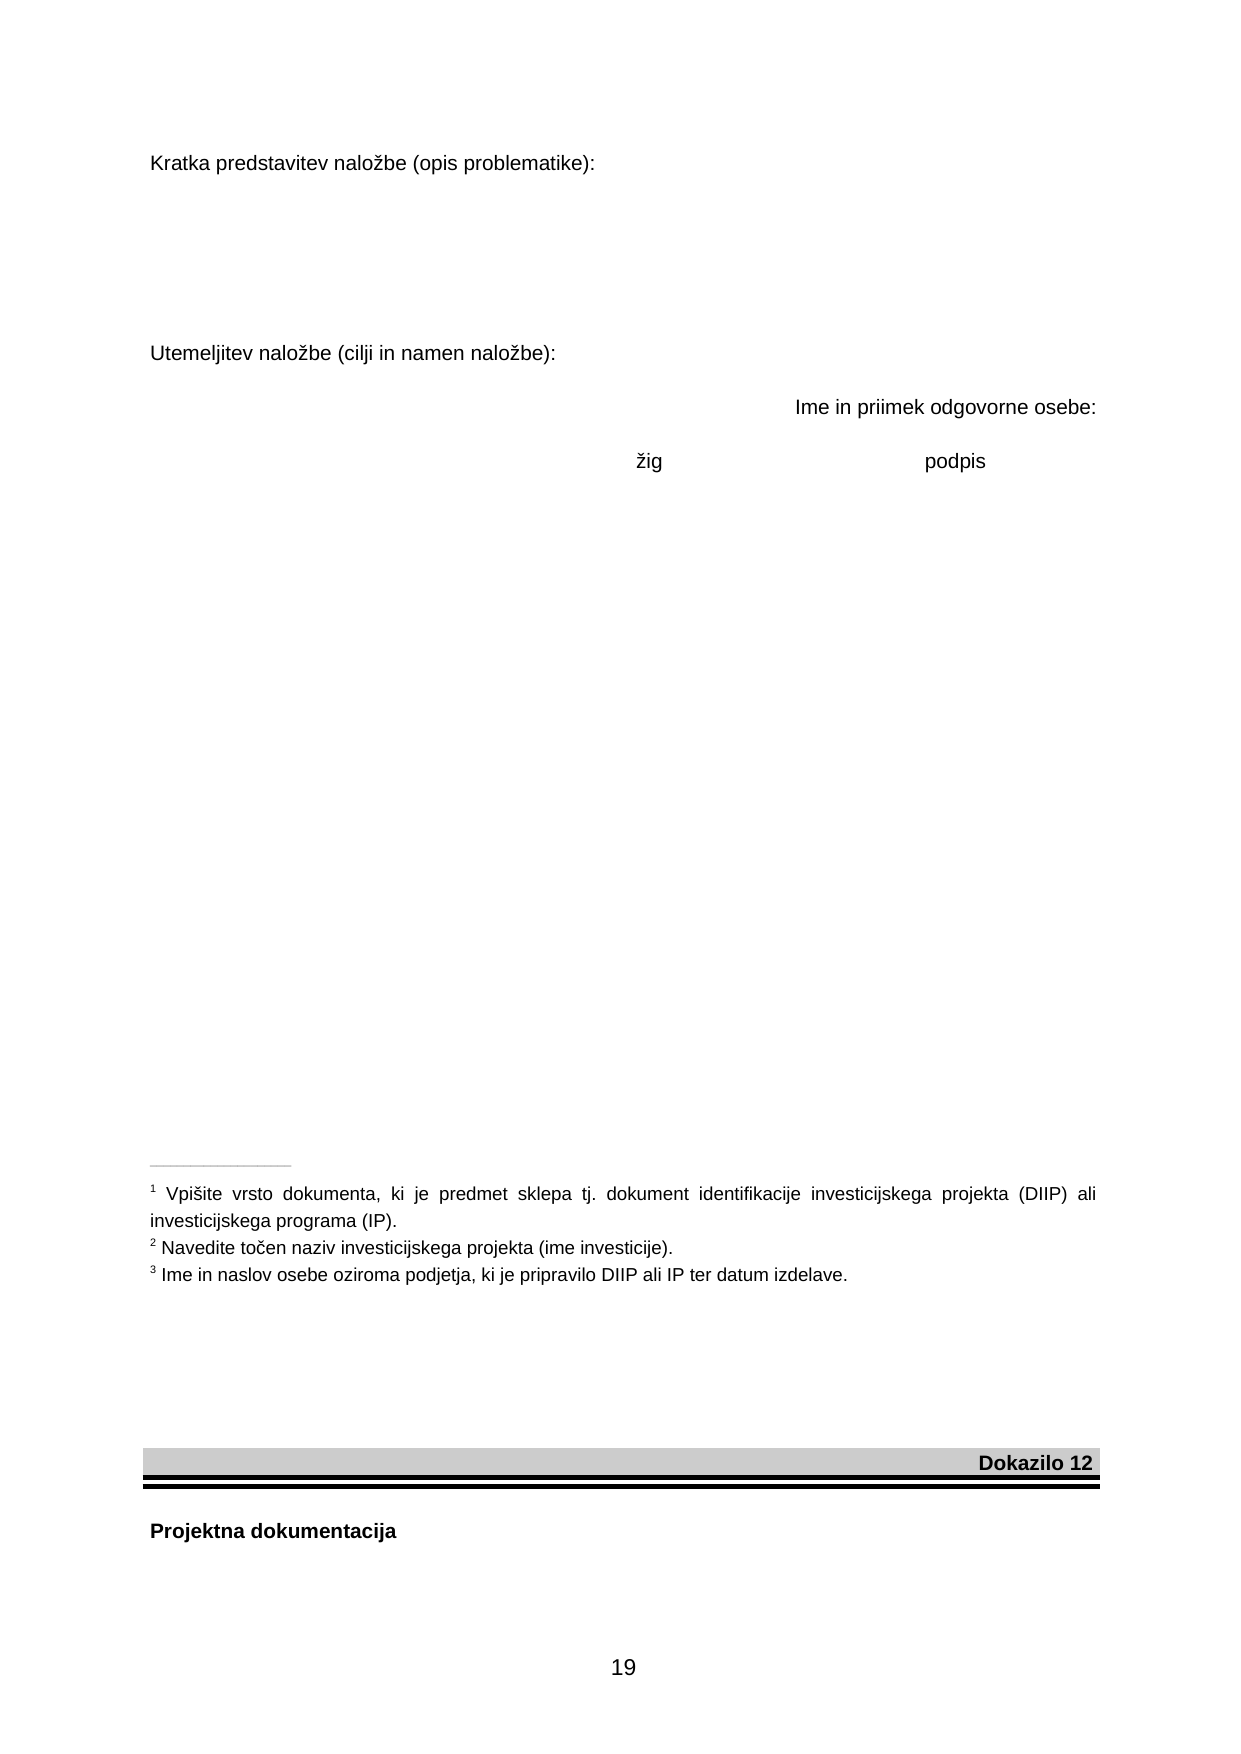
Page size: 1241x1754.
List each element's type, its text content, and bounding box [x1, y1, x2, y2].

text Ime in priimek odgovorne osebe: [150, 391, 1097, 418]
text žig podpis [450, 446, 1097, 473]
text Kratka predstavitev naložbe (opis problematike): [150, 148, 1097, 175]
text 1 Vpišite vrsto dokumenta, ki je predmet sklepa tj. dokument identifikacije investicijskega projekta (DIIP) ali investicijskega programa (IP). [150, 1177, 1097, 1231]
text Projektna dokumentacija [150, 1516, 1097, 1543]
table_header Dokazilo 12 [143, 1448, 1100, 1475]
text _____________________ [150, 1150, 1097, 1177]
text 3 Ime in naslov osebe oziroma podjetja, ki je pripravilo DIIP ali IP ter datum izdelave. [150, 1258, 1097, 1285]
text 2 Navedite točen naziv investicijskega projekta (ime investicije). [150, 1231, 1097, 1258]
text Utemeljitev naložbe (cilji in namen naložbe): [150, 337, 1097, 364]
